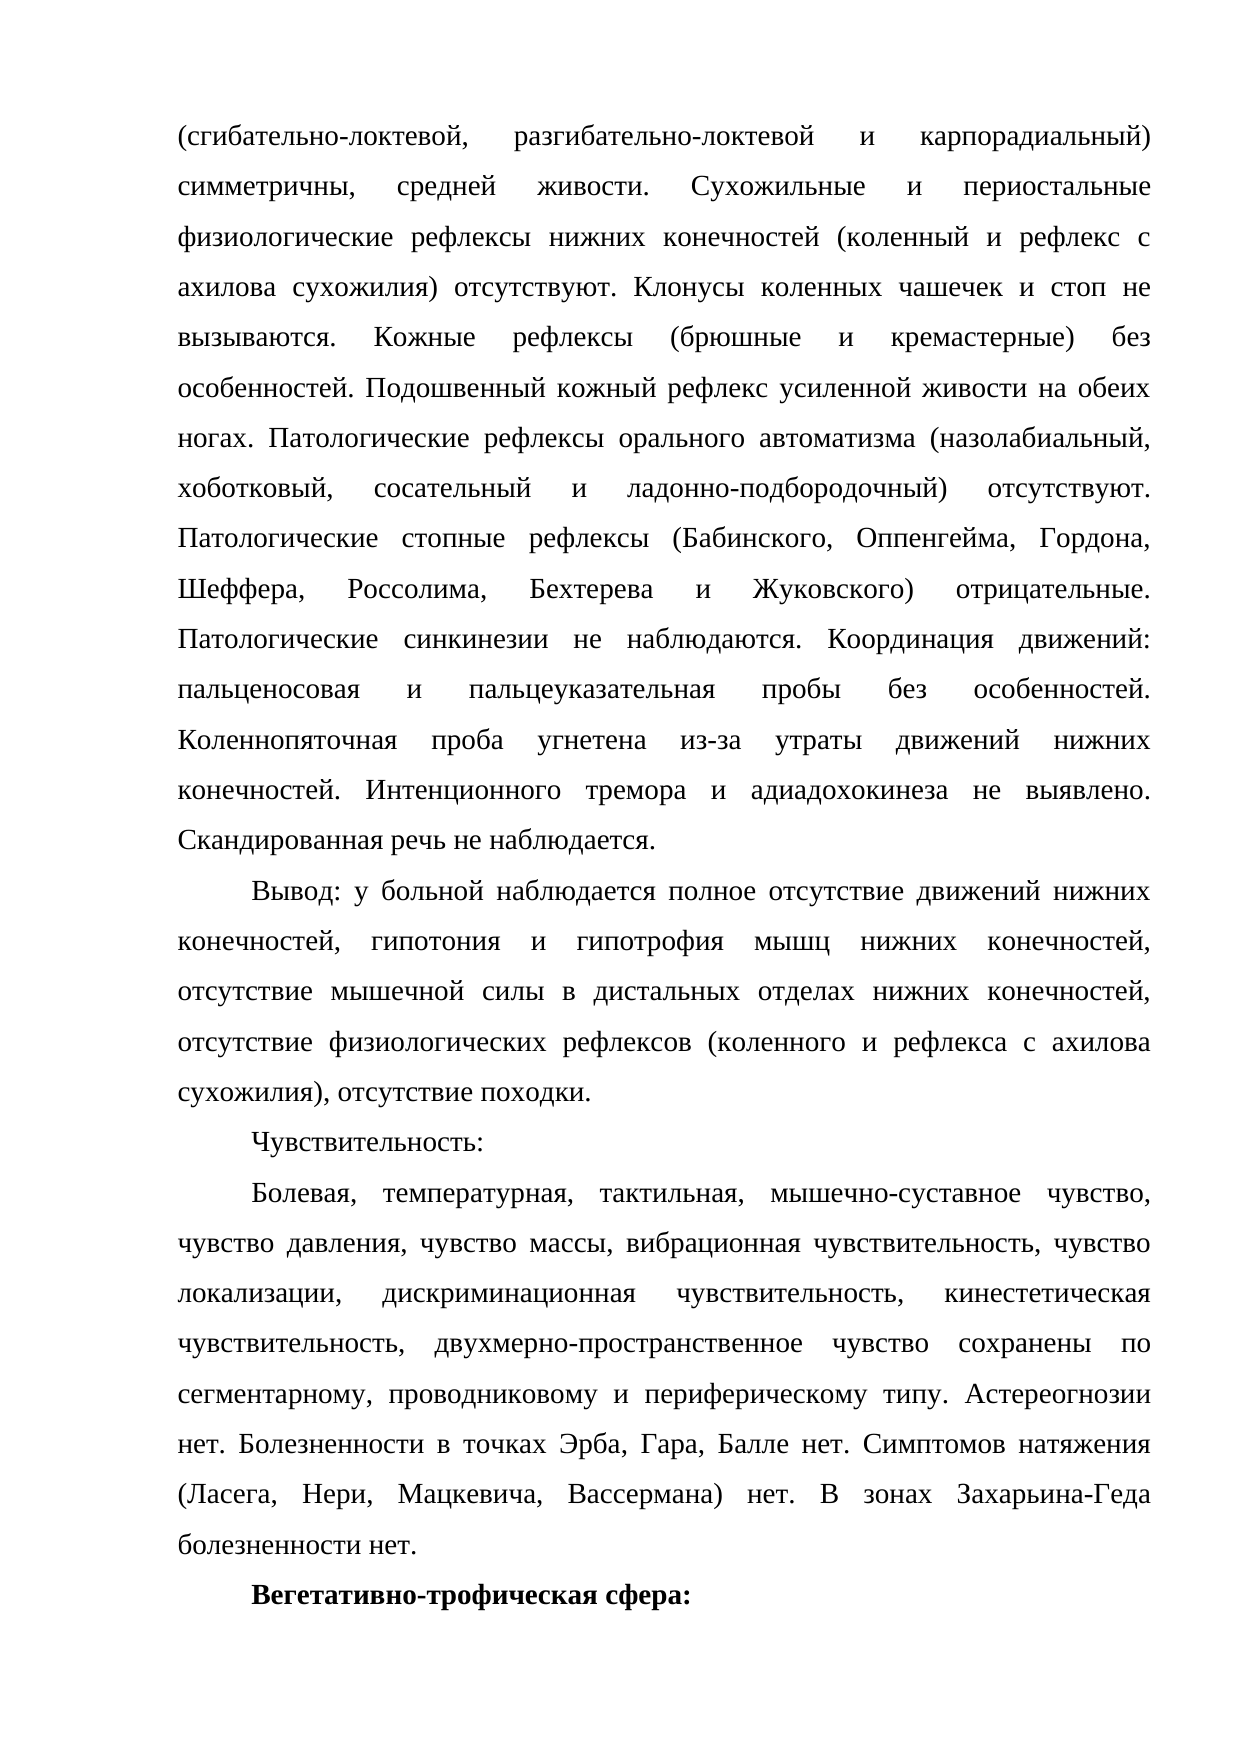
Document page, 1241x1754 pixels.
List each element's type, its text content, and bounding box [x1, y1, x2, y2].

text Вегетативно-трофическая сфера: [177, 1577, 1152, 1611]
text Болевая, температурная, тактильная, мышечно-суставное чувство, чувство давления, чувство массы, вибрационная чувствительность, чувство локализации, дискриминационная чувствительность, кинестетическая чувствительность, двухмерно-пространственное чувство сохранены по сегментарному, проводниковому и периферическому типу. Астереогнозии нет. Болезненности в точках Эрба, Гара, Балле нет. Симптомов натяжения (Ласега, Нери, Мацкевича, Вассермана) нет. В зонах Захарьина-Геда болезненности нет. [177, 1175, 1152, 1560]
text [177, 118, 1152, 856]
text Чувствительность: [177, 1124, 1152, 1158]
text Вывод: у больной наблюдается полное отсутствие движений нижних конечностей, гипотония и гипотрофия мышц нижних конечностей, отсутствие мышечной силы в дистальных отделах нижних конечностей, отсутствие физиологических рефлексов (коленного и рефлекса с ахилова сухожилия), отсутствие походки. [177, 873, 1152, 1108]
